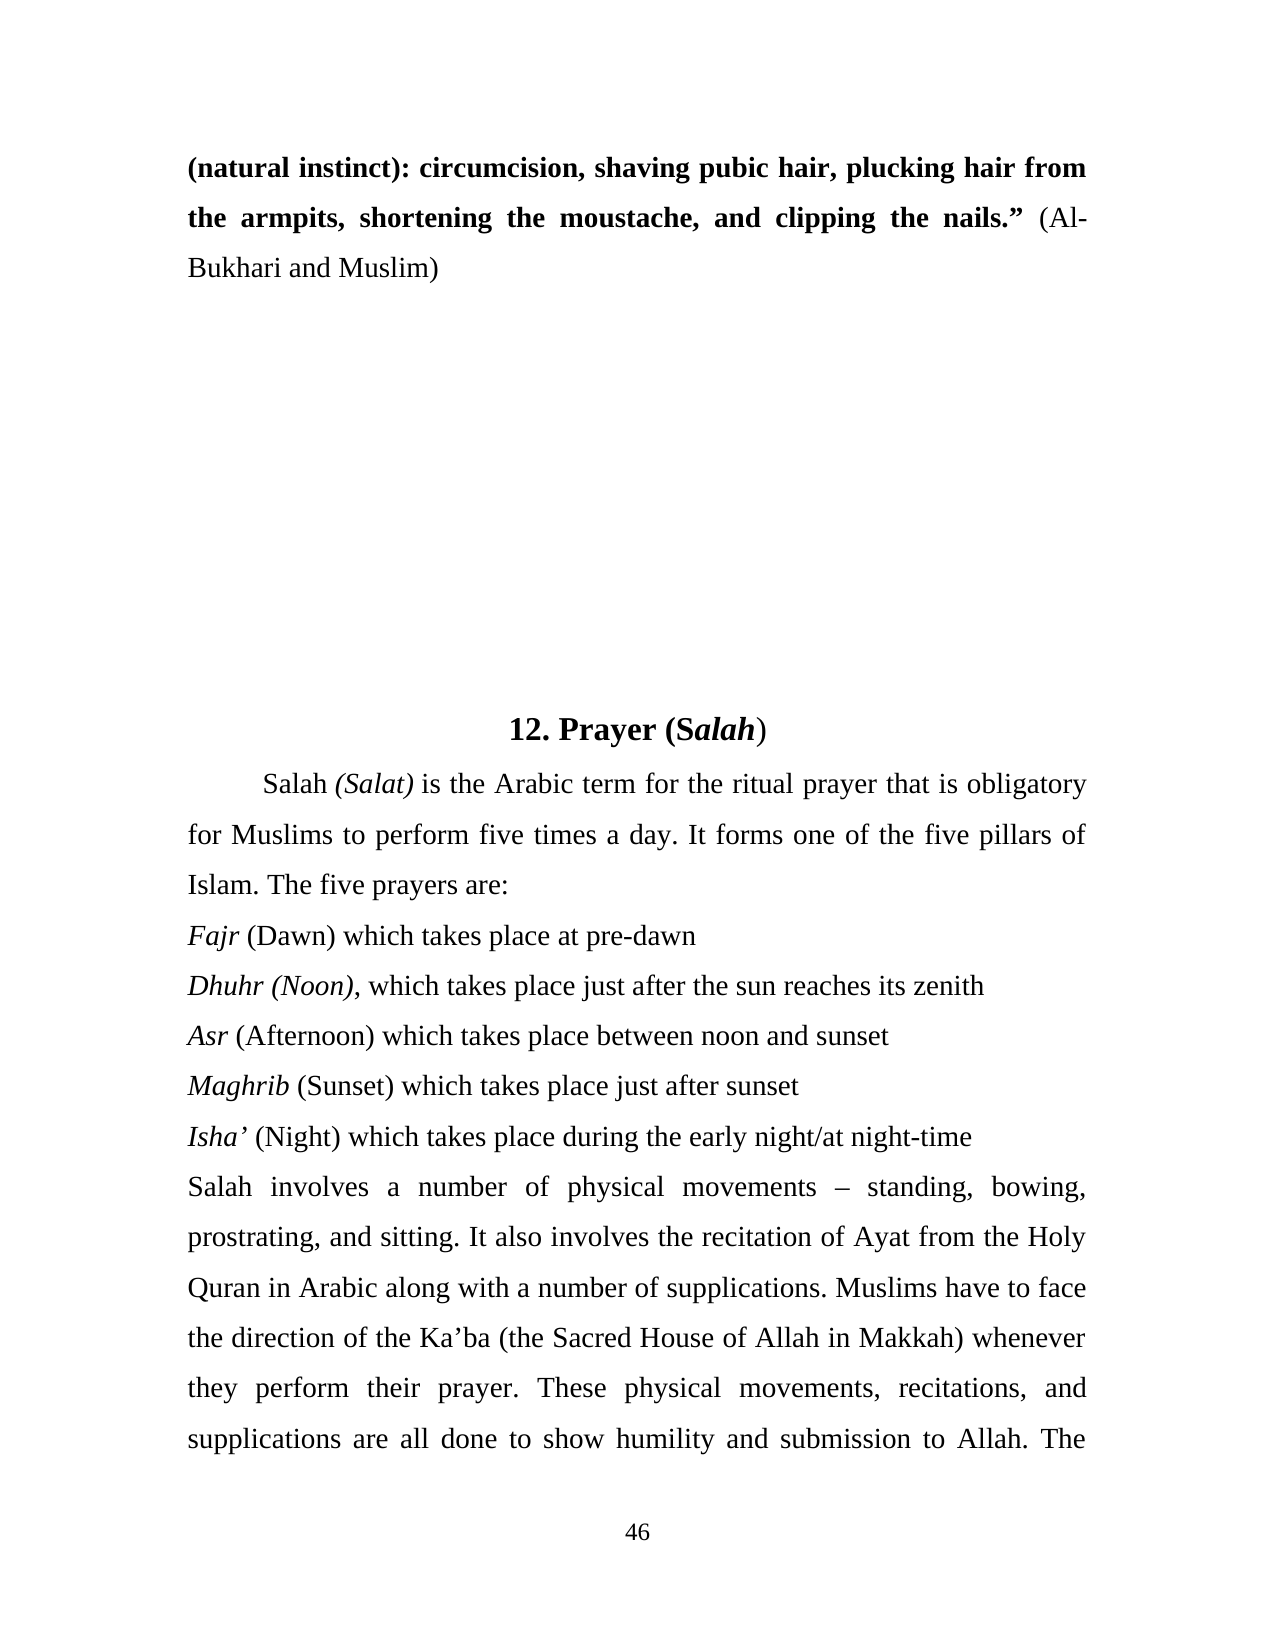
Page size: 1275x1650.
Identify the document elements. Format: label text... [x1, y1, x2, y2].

text Asr (Afternoon) which takes place between noon and sunset [187, 1018, 1087, 1052]
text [187, 1169, 1087, 1454]
text Isha’ (Night) which takes place during the early night/at night-time [187, 1119, 1087, 1152]
text 12. Prayer (Salah) [187, 709, 1087, 747]
text Salah (Salat) is the Arabic term for the ritual prayer that is obligatory for Muslims to perform five times a day. It forms one of the five pillars of Islam. The five prayers are: [187, 767, 1087, 901]
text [187, 150, 1087, 284]
text Maghrib (Sunset) which takes place just after sunset [187, 1068, 1087, 1102]
text Fajr (Dawn) which takes place at pre-dawn [187, 918, 1087, 951]
text Dhuhr (Noon), which takes place just after the sun reaches its zenith [187, 968, 1087, 1001]
